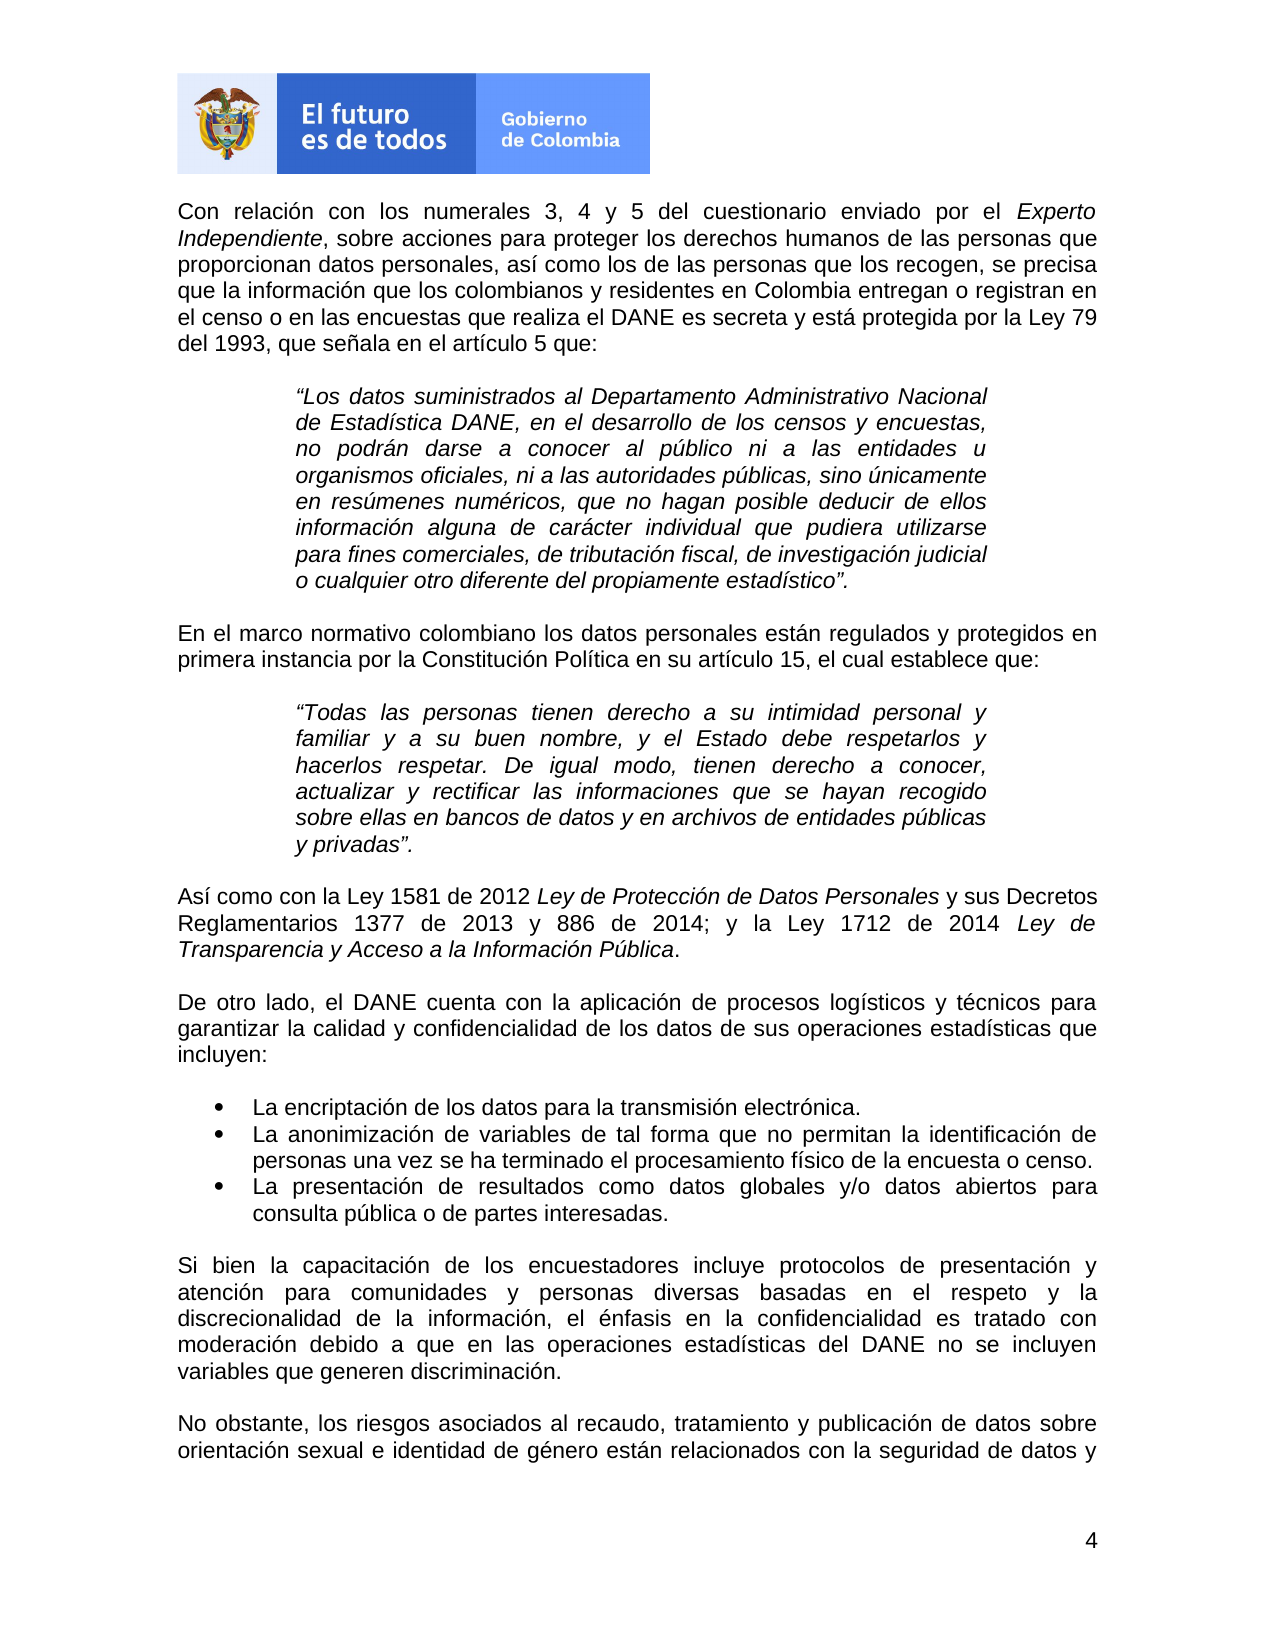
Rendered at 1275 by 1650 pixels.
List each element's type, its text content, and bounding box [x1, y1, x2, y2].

text De otro lado, el DANE cuenta con la aplicación de procesos logísticos y técnicos para garantizar la calidad y confidencialidad de los datos de sus operaciones estadísticas que incluyen: [177, 989, 1098, 1068]
text “Todas las personas tienen derecho a su intimidad personal y familiar y a su buen nombre, y el Estado debe respetarlos y hacerlos respetar. De igual modo, tienen derecho a conocer, actualizar y rectificar las informaciones que se hayan recogido sobre ellas en bancos de datos y en archivos de entidades públicas y privadas”. [295, 699, 989, 857]
text Si bien la capacitación de los encuestadores incluye protocolos de presentación y atención para comunidades y personas diversas basadas en el respeto y la discrecionalidad de la información, el énfasis en la confidencialidad es tratado con moderación debido a que en las operaciones estadísticas del DANE no se incluyen variables que generen discriminación. [177, 1252, 1098, 1384]
list La encriptación de los datos para la transmisión electrónica. [215, 1094, 1098, 1121]
text “Los datos suministrados al Departamento Administrativo Nacional de Estadística DANE, en el desarrollo de los censos y encuestas, no podrán darse a conocer al público ni a las entidades u organismos oficiales, ni a las autoridades públicas, sino únicamente en resúmenes numéricos, que no hagan posible deducir de ellos información alguna de carácter individual que pudiera utilizarse para fines comerciales, de tributación fiscal, de investigación judicial o cualquier otro diferente del propiamente estadístico”. [295, 383, 989, 593]
text Con relación con los numerales 3, 4 y 5 del cuestionario enviado por el Experto Independiente, sobre acciones para proteger los derechos humanos de las personas que proporcionan datos personales, así como los de las personas que los recogen, se precisa que la información que los colombianos y residentes en Colombia entregan o registran en el censo o en las encuestas que realiza el DANE es secreta y está protegida por la Ley 79 del 1993, que señala en el artículo 5 que: [177, 198, 1098, 356]
text Así como con la Ley 1581 de 2012 Ley de Protección de Datos Personales y sus Decretos Reglamentarios 1377 de 2013 y 886 de 2014; y la Ley 1712 de 2014 Ley de Transparencia y Acceso a la Información Pública. [177, 883, 1098, 962]
list La anonimización de variables de tal forma que no permitan la identificación de personas una vez se ha terminado el procesamiento físico de la encuesta o censo. [215, 1121, 1098, 1173]
picture [177, 73, 650, 174]
list La presentación de resultados como datos globales y/o datos abiertos para consulta pública o de partes interesadas. [215, 1173, 1098, 1226]
text En el marco normativo colombiano los datos personales están regulados y protegidos en primera instancia por la Constitución Política en su artículo 15, el cual establece que: [177, 620, 1098, 672]
